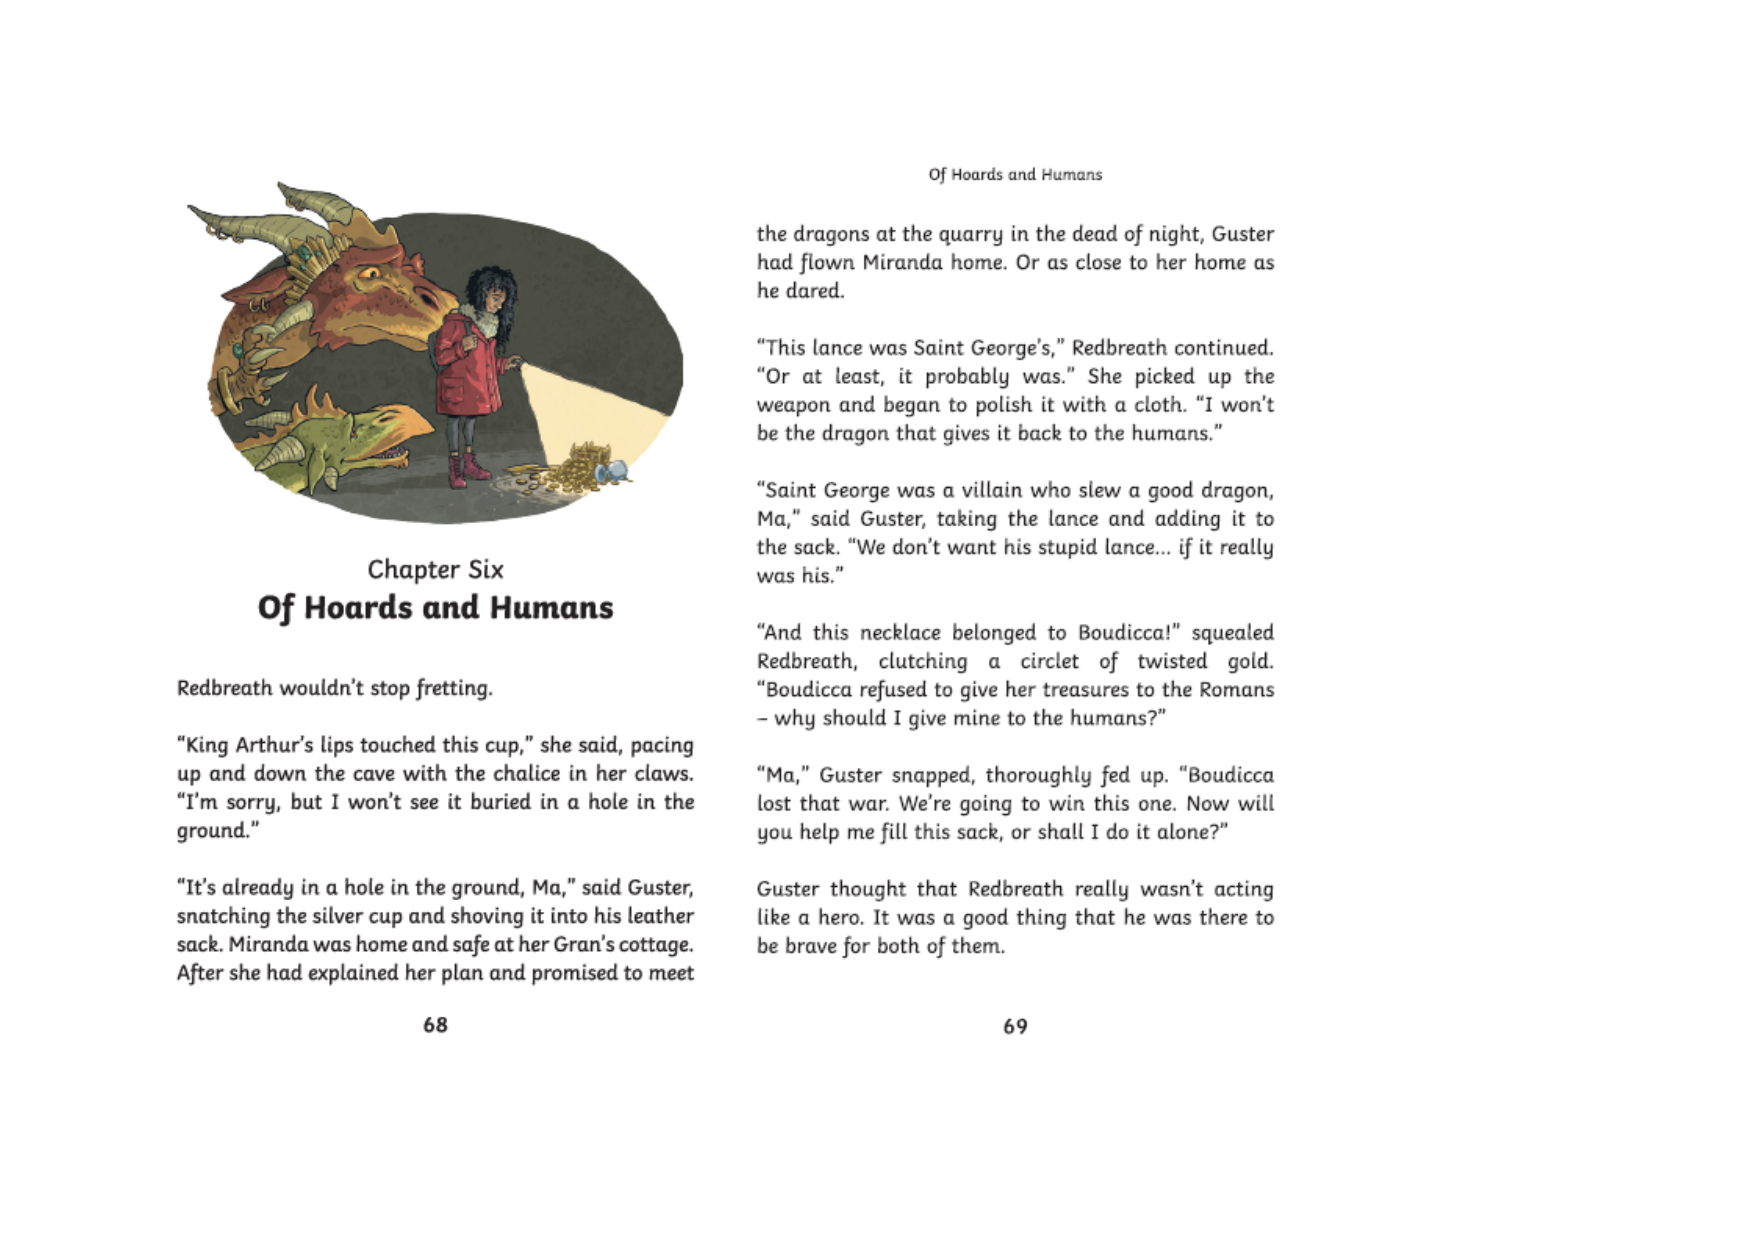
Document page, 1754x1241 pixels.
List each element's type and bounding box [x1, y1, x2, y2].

picture [150, 150, 724, 1055]
picture [733, 150, 1301, 1055]
